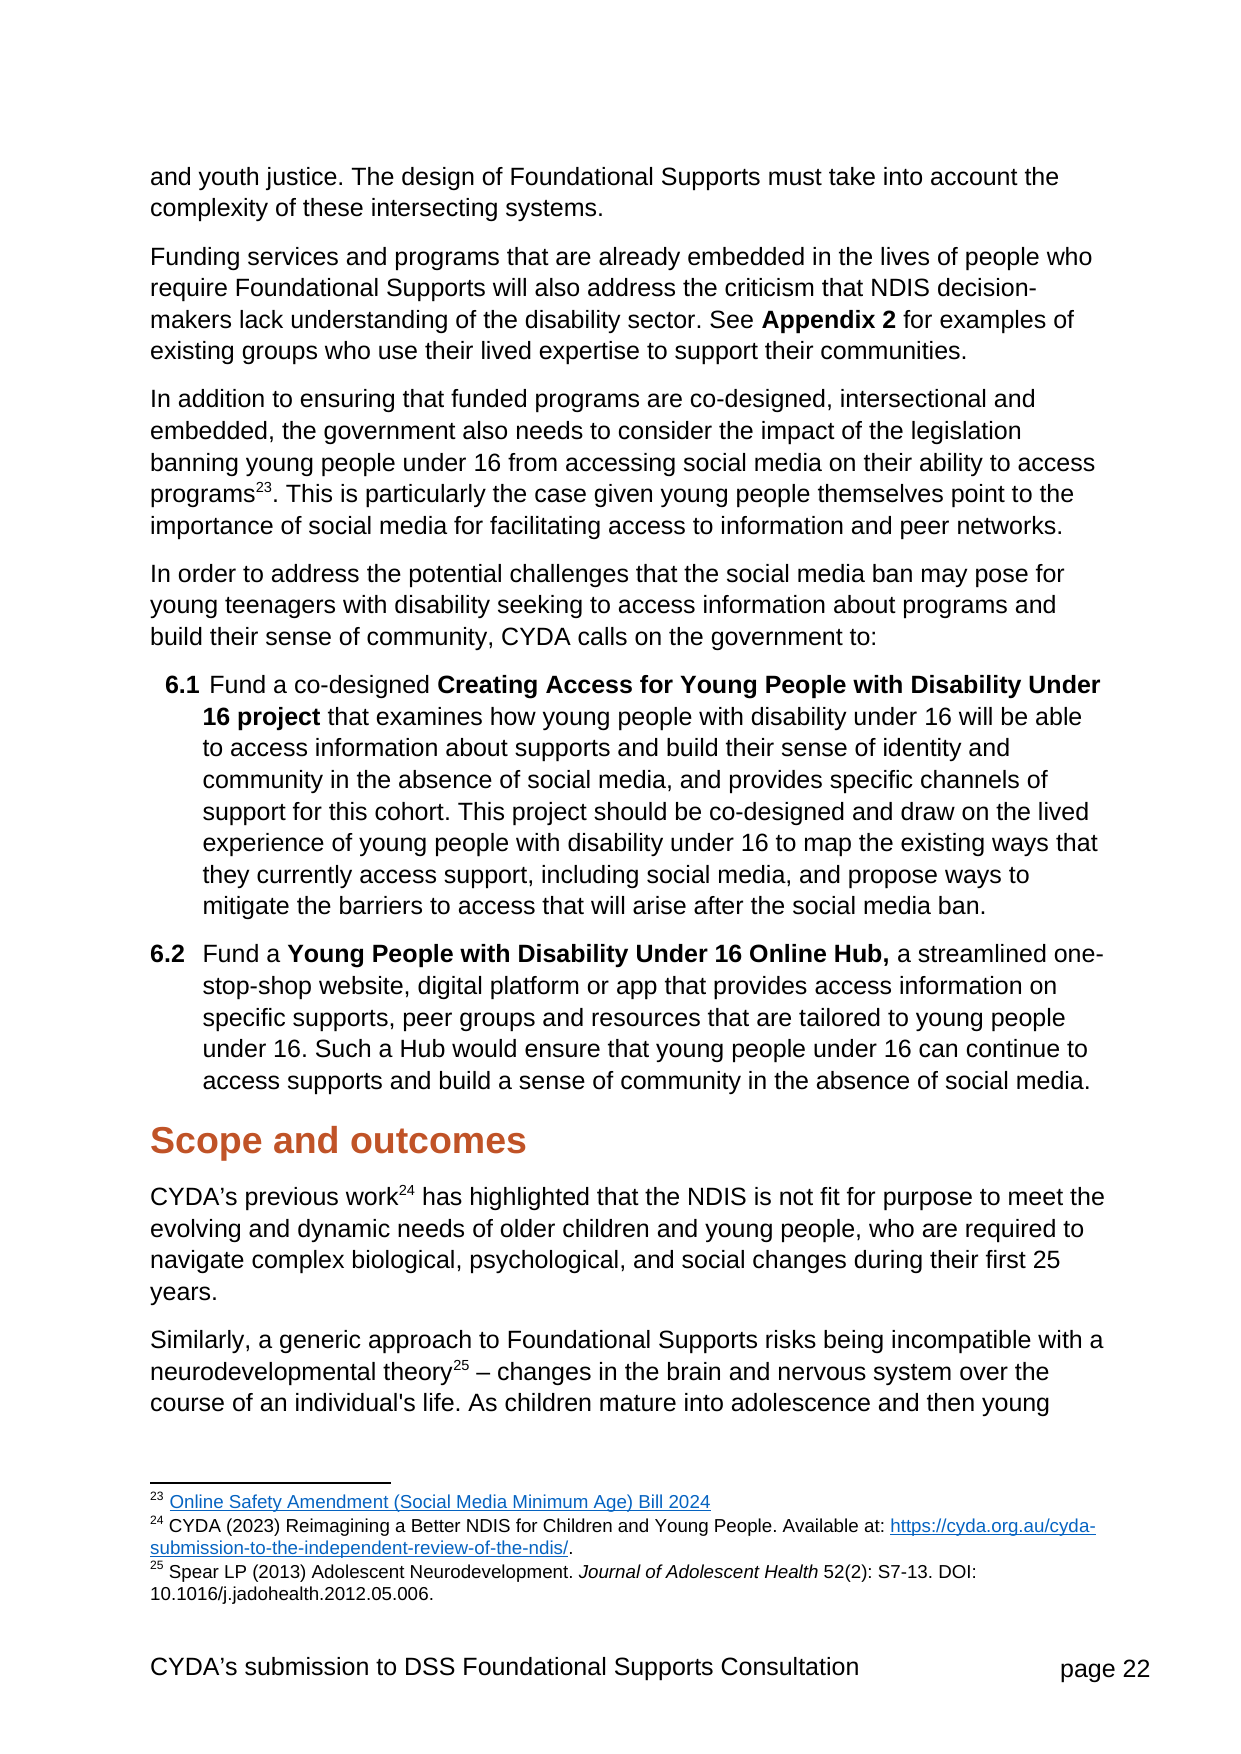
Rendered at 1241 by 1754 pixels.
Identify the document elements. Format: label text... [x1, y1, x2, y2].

text In addition to ensuring that funded programs are co-designed, intersectional and embedded, the government also needs to consider the impact of the legislation banning young people under 16 from accessing social media on their ability to access programs. This is particularly the case given young people themselves point to the importance of social media for facilitating access to information and peer networks. [150, 384, 1110, 539]
text CYDA’s previous work has highlighted that the NDIS is not fit for purpose to meet the evolving and dynamic needs of older children and young people, who are required to navigate complex biological, psychological, and social changes during their first 25 years. [150, 1182, 1110, 1305]
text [150, 162, 1110, 222]
text In order to address the potential challenges that the social media ban may pose for young teenagers with disability seeking to access information about programs and build their sense of community, CYDA calls on the government to: [150, 559, 1110, 651]
text 6.2 Fund a Young People with Disability Under 16 Online Hub, a streamlined one-stop-shop website, digital platform or app that provides access information on specific supports, peer groups and resources that are tailored to young people under 16. Such a Hub would ensure that young people under 16 can continue to access supports and build a sense of community in the absence of social media. [150, 939, 1110, 1094]
subtitle Scope and outcomes [150, 1118, 1110, 1161]
text Funding services and programs that are already embedded in the lives of people who require Foundational Supports will also address the criticism that NDIS decision-makers lack understanding of the disability sector. See Appendix 2 for examples of existing groups who use their lived expertise to support their communities. [150, 241, 1110, 365]
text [150, 1325, 1110, 1417]
list Fund a co-designed Creating Access for Young People with Disability Under 16 project that examines how young people with disability under 16 will be able to access information about supports and build their sense of identity and community in the absence of social media, and provides specific channels of support for this cohort. This project should be co-designed and draw on the lived experience of young people with disability under 16 to map the existing ways that they currently access support, including social media, and propose ways to mitigate the barriers to access that will arise after the social media ban. [165, 670, 1110, 920]
